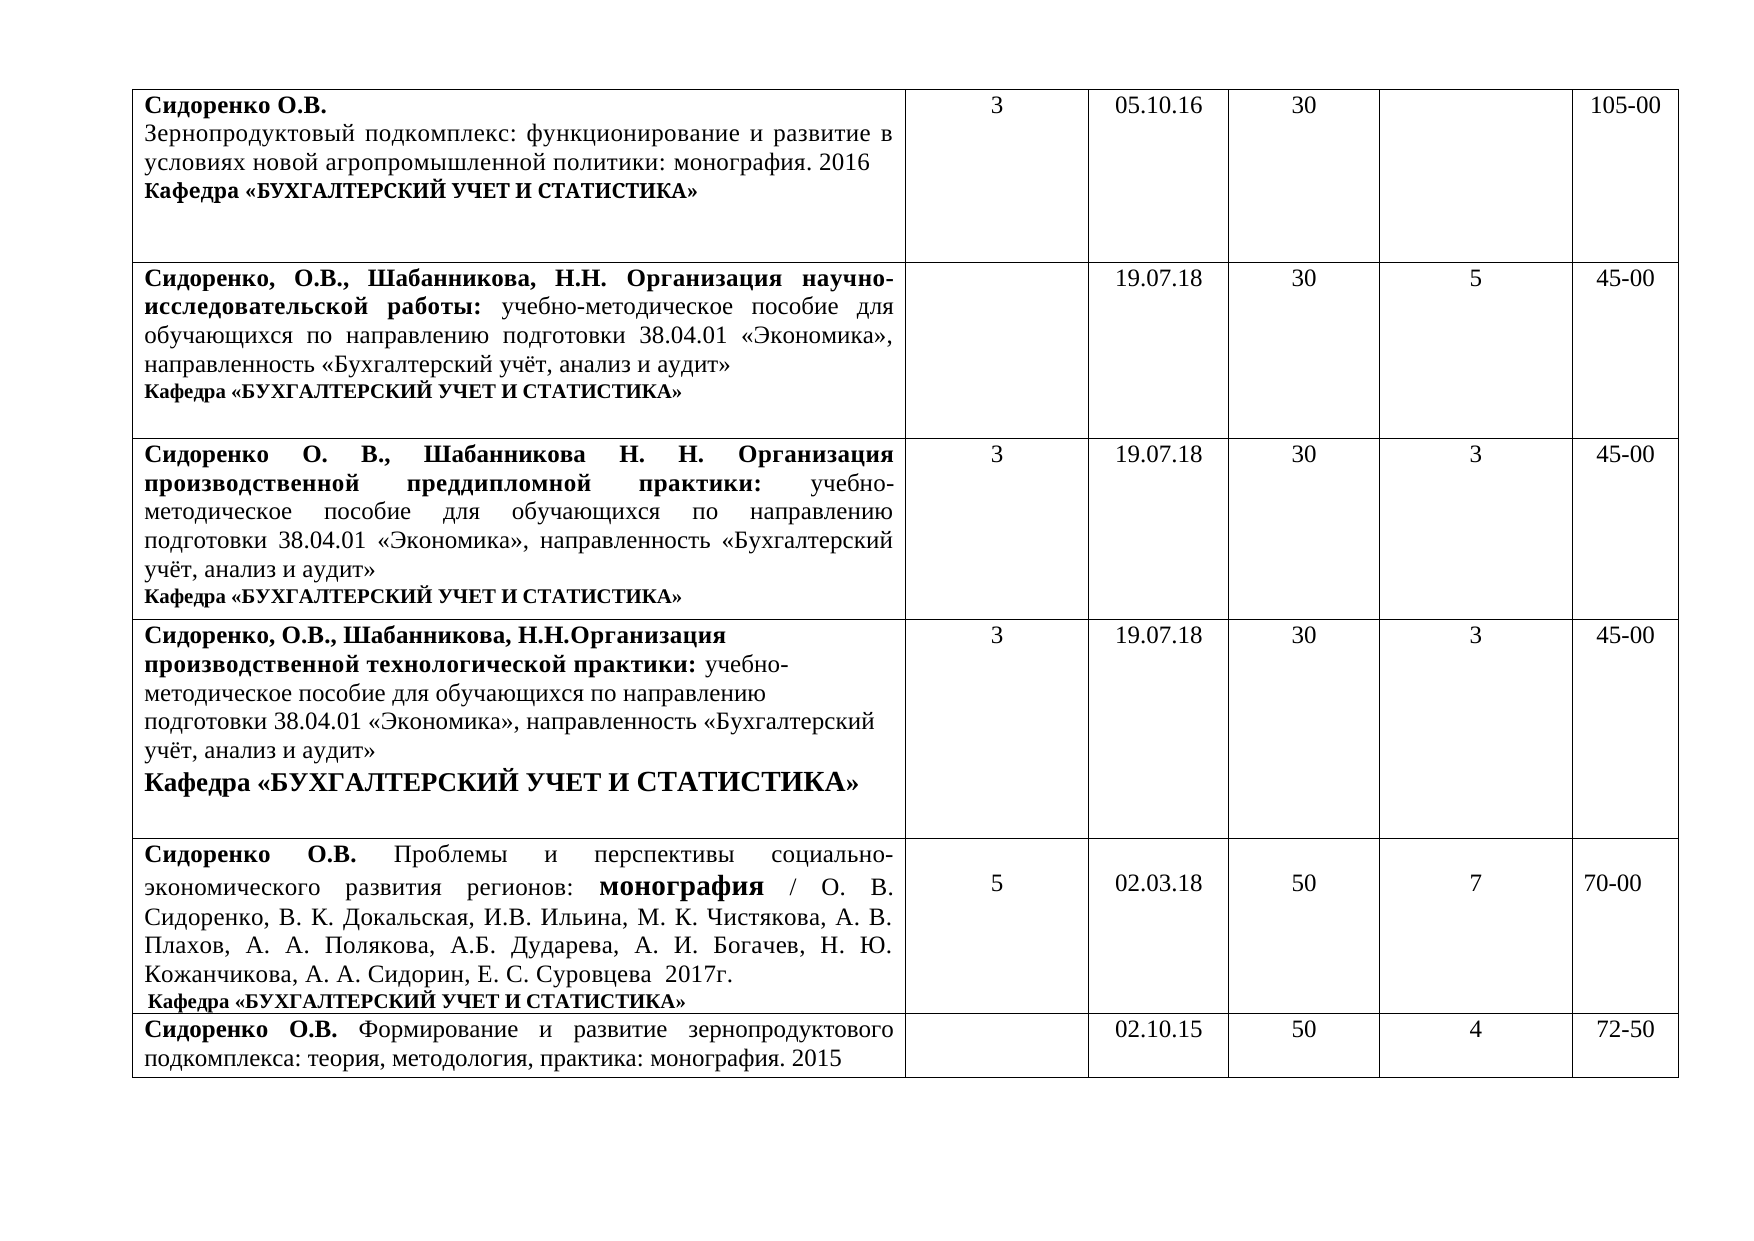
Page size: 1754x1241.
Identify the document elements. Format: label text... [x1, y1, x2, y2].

table_cell Сидоренко, О.В., Шабанникова, Н.Н. Организация научно-исследовательской работы: учебно-методическое пособие для обучающихся по направлению подготовки 38.04.01 «Экономика», направленность «Бухгалтерский учёт, анализ и аудит» Кафедра «БУХГАЛТЕРСКИЙ УЧЕТ И СТАТИСТИКА» [133, 263, 905, 438]
table_cell 50 [1229, 1014, 1379, 1077]
table_cell Сидоренко О.В. Зернопродуктовый подкомплекс: функционирование и развитие в условиях новой агропромышленной политики: монография. 2016 Кафедра «БУХГАЛТЕРСКИЙ УЧЕТ И СТАТИСТИКА» [133, 90, 905, 262]
table_cell 3 [1380, 439, 1572, 619]
table_cell Сидоренко, О.В., Шабанникова, Н.Н.Организация производственной технологической практики: учебно-методическое пособие для обучающихся по направлению подготовки 38.04.01 «Экономика», направленность «Бухгалтерский учёт, анализ и аудит» Кафедра «БУХГАЛТЕРСКИЙ УЧЕТ И СТАТИСТИКА» [133, 620, 905, 838]
table_cell 4 [1380, 1014, 1572, 1077]
table_cell 5 [1380, 263, 1572, 438]
table_cell 7 [1380, 839, 1572, 1013]
table_cell 45-00 [1573, 620, 1678, 838]
table_cell Сидоренко О.В. Проблемы и перспективы социально-экономического развития регионов: монография / О. В. Сидоренко, В. К. Докальская, И.В. Ильина, М. К. Чистякова, А. В. Плахов, А. А. Полякова, А.Б. Дударева, А. И. Богачев, Н. Ю. Кожанчикова, А. А. Сидорин, Е. С. Суровцева 2017г. Кафедра «БУХГАЛТЕРСКИЙ УЧЕТ И СТАТИСТИКА» [133, 839, 905, 1013]
table_cell 30 [1229, 263, 1379, 438]
table_cell 3 [1380, 620, 1572, 838]
table_cell 19.07.18 [1089, 620, 1228, 838]
table_cell 45-00 [1573, 439, 1678, 619]
table_cell Сидоренко О. В., Шабанникова Н. Н. Организация производственной преддипломной практики: учебно-методическое пособие для обучающихся по направлению подготовки 38.04.01 «Экономика», направленность «Бухгалтерский учёт, анализ и аудит» Кафедра «БУХГАЛТЕРСКИЙ УЧЕТ И СТАТИСТИКА» [133, 439, 905, 619]
table_cell 70-00 [1573, 839, 1678, 1013]
table_cell 30 [1229, 620, 1379, 838]
table_cell 02.10.15 [1089, 1014, 1228, 1077]
table_cell 19.07.18 [1089, 263, 1228, 438]
table_cell [1380, 90, 1572, 262]
table_cell 72-50 [1573, 1014, 1678, 1077]
table_cell 50 [1229, 839, 1379, 1013]
table_cell 02.03.18 [1089, 839, 1228, 1013]
table_cell 19.07.18 [1089, 439, 1228, 619]
table_cell 3 [906, 620, 1088, 838]
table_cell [133, 1014, 905, 1077]
table_cell [906, 1014, 1088, 1077]
table_cell 05.10.16 [1089, 90, 1228, 262]
table_cell 3 [906, 439, 1088, 619]
table_cell [906, 263, 1088, 438]
table_cell 5 [906, 839, 1088, 1013]
table_cell 30 [1229, 439, 1379, 619]
table_cell 30 [1229, 90, 1379, 262]
table_cell 3 [906, 90, 1088, 262]
table_cell 105-00 [1573, 90, 1678, 262]
table_cell 45-00 [1573, 263, 1678, 438]
